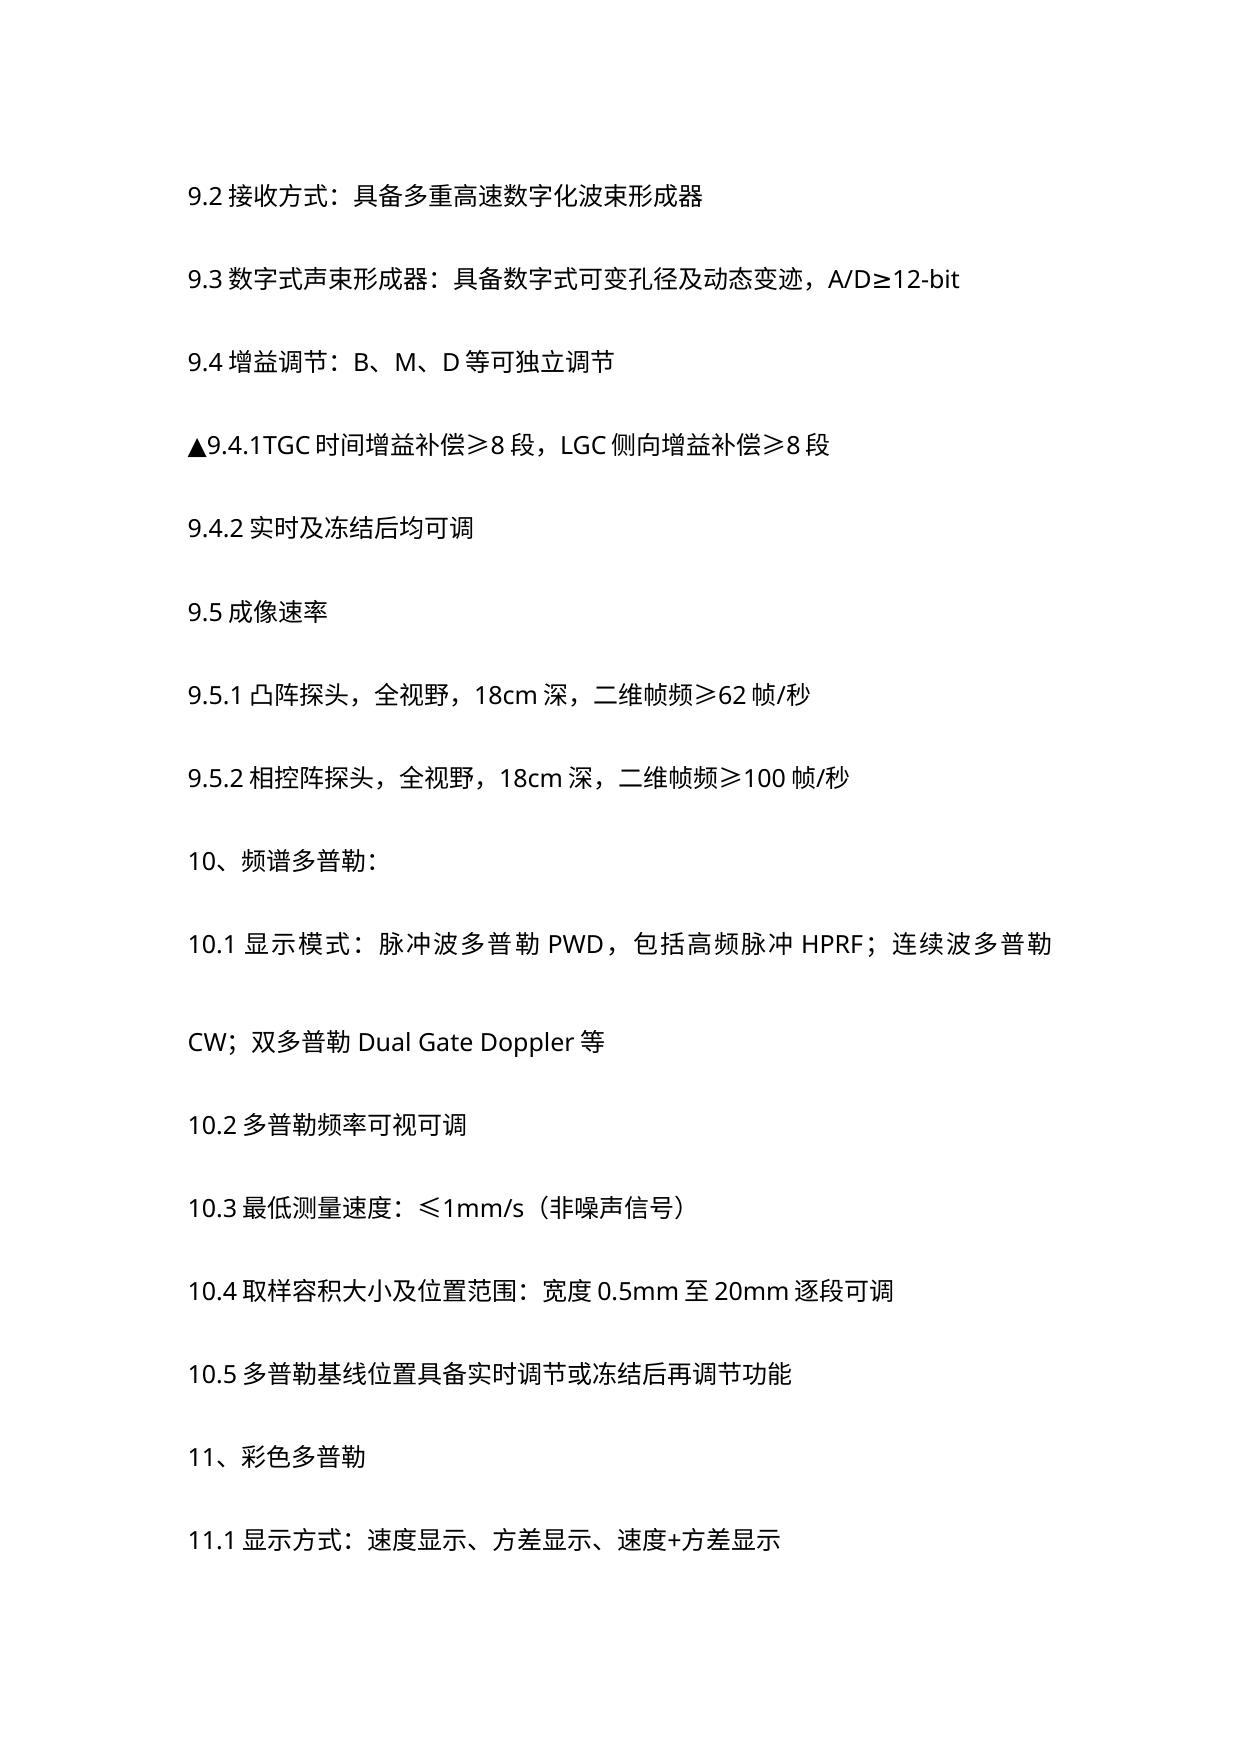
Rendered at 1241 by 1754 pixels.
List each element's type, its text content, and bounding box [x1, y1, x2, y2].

text 10.1显示模式：脉冲波多普勒PWD，包括高频脉冲HPRF；连续波多普勒CW；双多普勒 Dual Gate Doppler等 [187, 910, 1053, 1073]
text 9.4.2实时及冻结后均可调 [187, 494, 1053, 559]
text 10.3最低测量速度：≤1mm/s（非噪声信号） [187, 1174, 1053, 1239]
text 9.5成像速率 [187, 578, 1053, 643]
text 9.2接收方式：具备多重高速数字化波束形成器 [187, 162, 1053, 227]
text 9.5.1凸阵探头，全视野，18cm深，二维帧频≥62帧/秒 [187, 661, 1053, 726]
text 10.2多普勒频率可视可调 [187, 1091, 1053, 1156]
text 9.3数字式声束形成器：具备数字式可变孔径及动态变迹，A/D≥12-bit [187, 245, 1053, 310]
text 9.4增益调节：B、M、D等可独立调节 [187, 328, 1053, 393]
text 9.5.2相控阵探头，全视野，18cm深，二维帧频≥100帧/秒 [187, 744, 1053, 809]
text ▲9.4.1TGC时间增益补偿≥8段，LGC侧向增益补偿≥8段 [187, 411, 1053, 476]
text 11.1显示方式：速度显示、方差显示、速度+方差显示 [187, 1506, 1053, 1571]
text 11、彩色多普勒 [187, 1423, 1053, 1488]
text 10.4取样容积大小及位置范围：宽度0.5mm至20mm逐段可调 [187, 1257, 1053, 1322]
text 10.5多普勒基线位置具备实时调节或冻结后再调节功能 [187, 1340, 1053, 1405]
text 10、频谱多普勒： [187, 827, 1053, 892]
